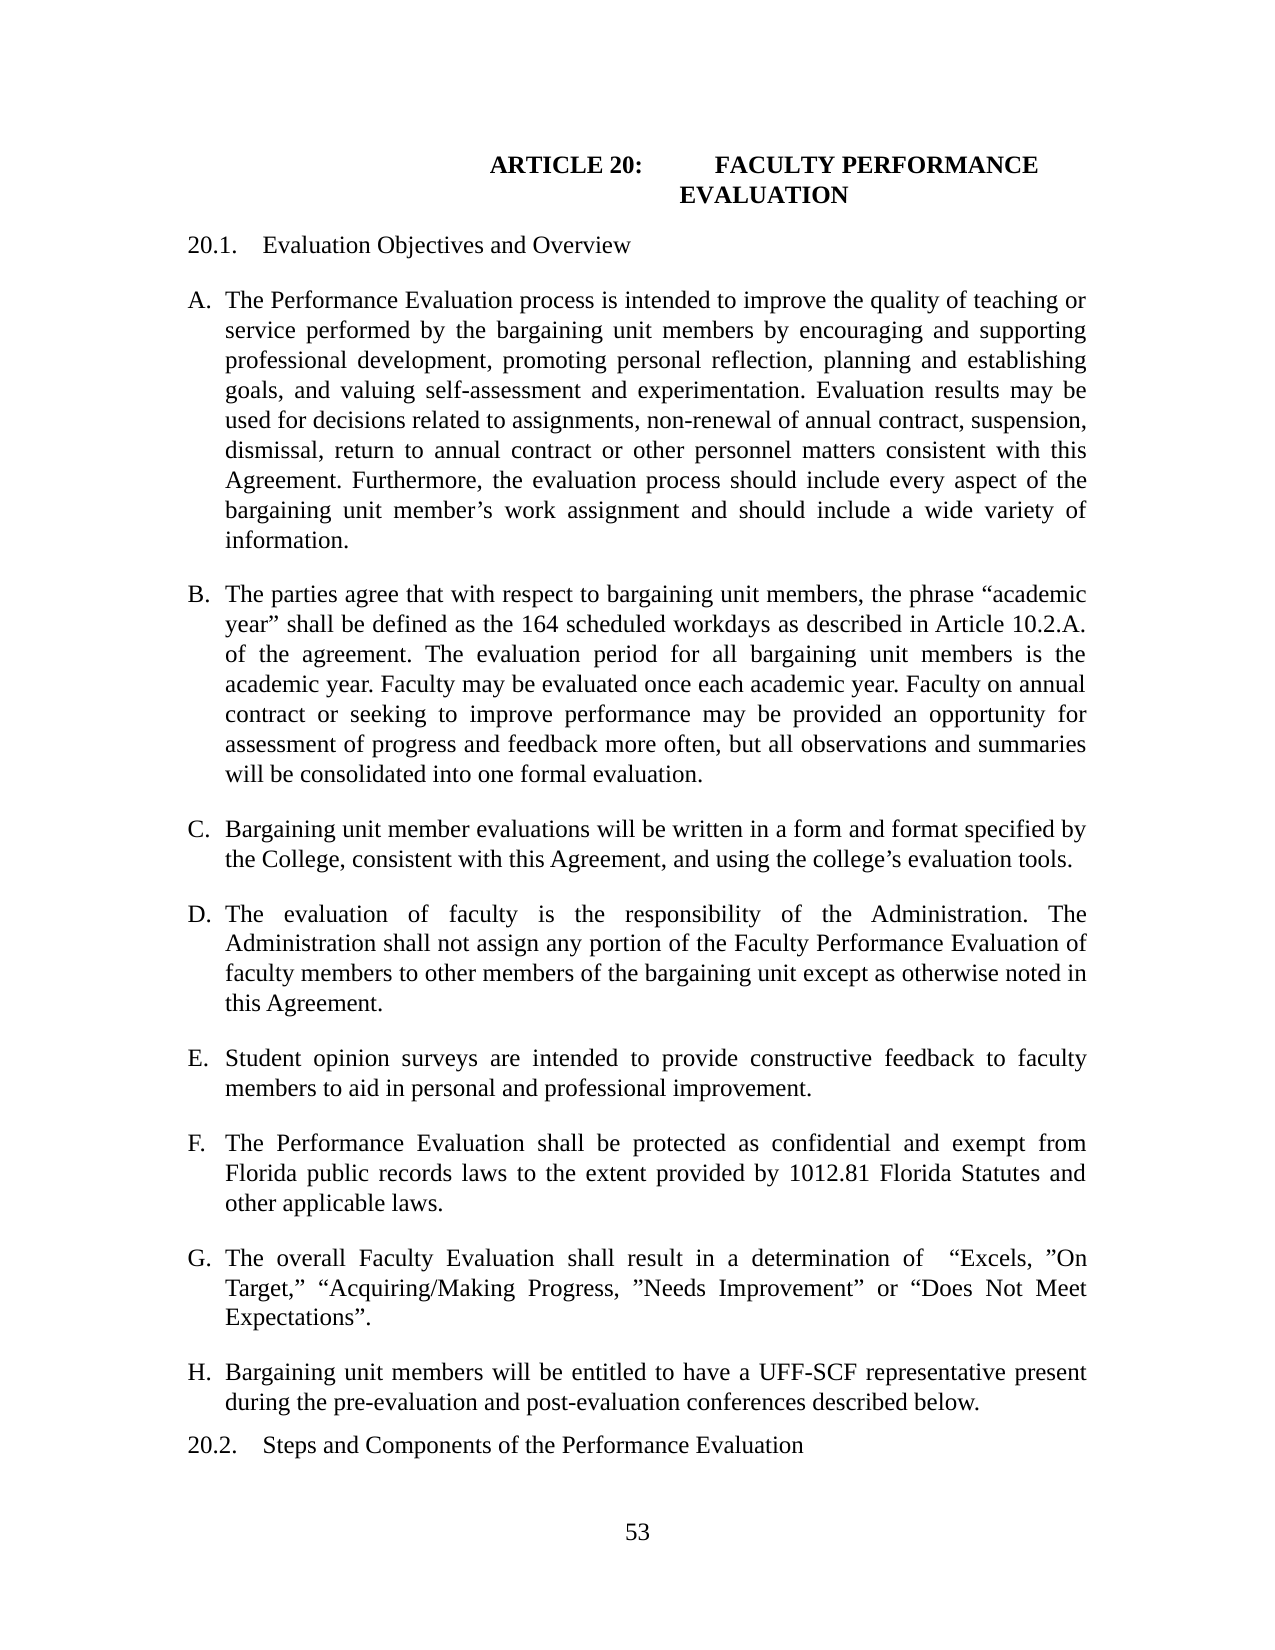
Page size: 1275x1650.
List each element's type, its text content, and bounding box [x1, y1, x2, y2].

subtitle The Performance Evaluation process is intended to improve the quality of teaching or service performed by the bargaining unit members by encouraging and supporting professional development, promoting personal reflection, planning and establishing goals, and valuing self-assessment and experimentation. Evaluation results may be used for decisions related to assignments, non-renewal of annual contract, suspension, dismissal, return to annual contract or other personnel matters consistent with this Agreement. Furthermore, the evaluation process should include every aspect of the bargaining unit member’s work assignment and should include a wide variety of information. [187, 286, 1087, 553]
subtitle Evaluation Objectives and Overview [187, 231, 1087, 259]
subtitle Steps and Components of the Performance Evaluation [187, 1430, 1087, 1458]
subtitle Student opinion surveys are intended to provide constructive feedback to faculty members to aid in personal and professional improvement. [187, 1043, 1087, 1102]
subtitle Faculty Performance Evaluation [441, 150, 1087, 209]
subtitle The Performance Evaluation shall be protected as confidential and exempt from Florida public records laws to the extent provided by 1012.81 Florida Statutes and other applicable laws. [187, 1128, 1087, 1217]
subtitle The parties agree that with respect to bargaining unit members, the phrase “academic year” shall be defined as the 164 scheduled workdays as described in Article 10.2.A. of the agreement. The evaluation period for all bargaining unit members is the academic year. Faculty may be evaluated once each academic year. Faculty on annual contract or seeking to improve performance may be provided an opportunity for assessment of progress and feedback more often, but all observations and summaries will be consolidated into one formal evaluation. [187, 579, 1087, 788]
subtitle The overall Faculty Evaluation shall result in a determination of “Excels, ”On Target,” “Acquiring/Making Progress, ”Needs Improvement” or “Does Not Meet Expectations”. [187, 1243, 1087, 1331]
subtitle Bargaining unit member evaluations will be written in a form and format specified by the College, consistent with this Agreement, and using the college’s evaluation tools. [187, 814, 1087, 872]
subtitle Bargaining unit members will be entitled to have a UFF-SCF representative present during the pre-evaluation and post-evaluation conferences described below. [187, 1357, 1087, 1416]
subtitle The evaluation of faculty is the responsibility of the Administration. The Administration shall not assign any portion of the Faculty Performance Evaluation of faculty members to other members of the bargaining unit except as otherwise noted in this Agreement. [187, 899, 1087, 1017]
